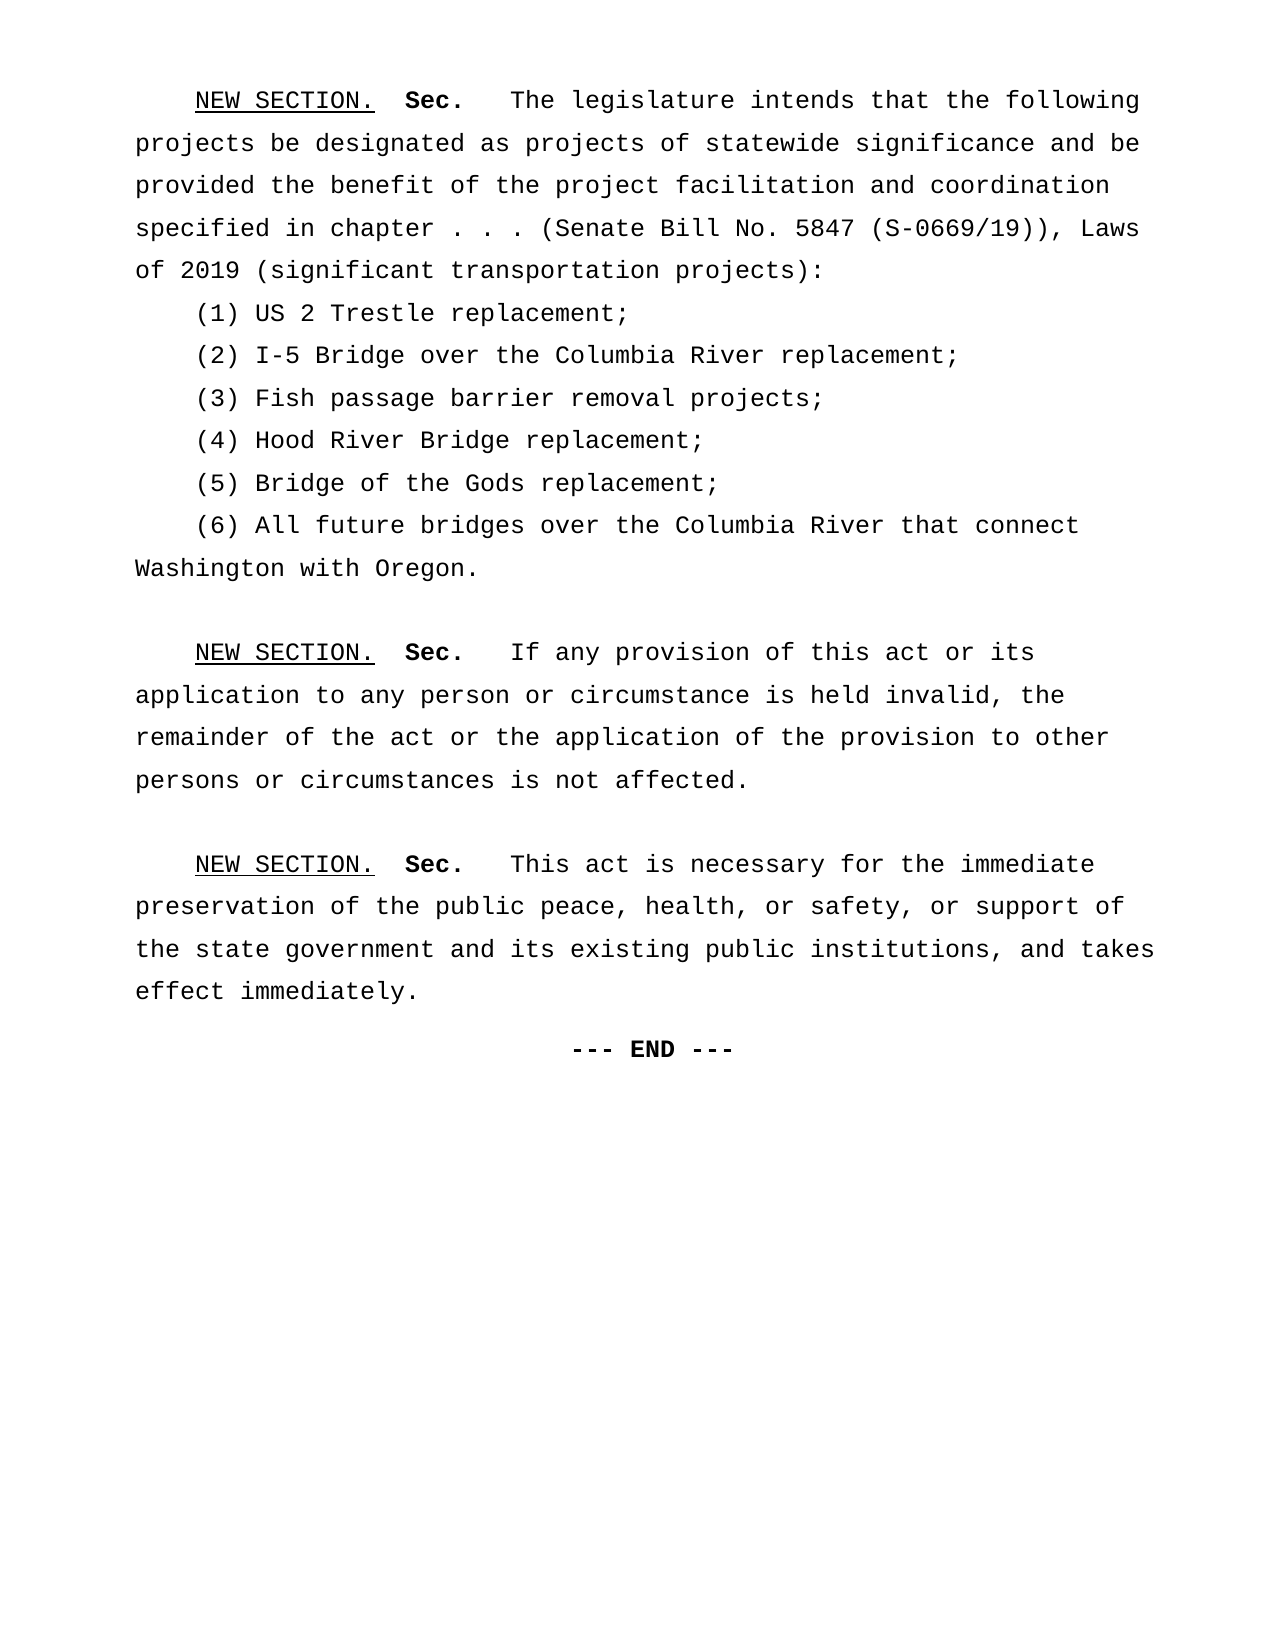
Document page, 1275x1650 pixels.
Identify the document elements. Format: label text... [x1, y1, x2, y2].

text (3) Fish passage barrier removal projects; [135, 372, 1170, 415]
text NEW SECTION. Sec. If any provision of this act or its application to any person or circumstance is held invalid, the remainder of the act or the application of the provision to other persons or circumstances is not affected. [135, 627, 1170, 797]
text (5) Bridge of the Gods replacement; [135, 457, 1170, 500]
text NEW SECTION. Sec. The legislature intends that the following projects be designated as projects of statewide significance and be provided the benefit of the project facilitation and coordination specified in chapter . . . (Senate Bill No. 5847 (S-0669/19)), Laws of 2019 (significant transportation projects): [135, 75, 1170, 287]
text NEW SECTION. Sec. This act is necessary for the immediate preservation of the public peace, health, or safety, or support of the state government and its existing public institutions, and takes effect immediately. [135, 838, 1170, 1008]
text (2) I-5 Bridge over the Columbia River replacement; [135, 330, 1170, 372]
text (6) All future bridges over the Columbia River that connect Washington with Oregon. [135, 500, 1170, 585]
text --- END --- [135, 1037, 1170, 1065]
text (1) US 2 Trestle replacement; [135, 287, 1170, 330]
text (4) Hood River Bridge replacement; [135, 415, 1170, 457]
